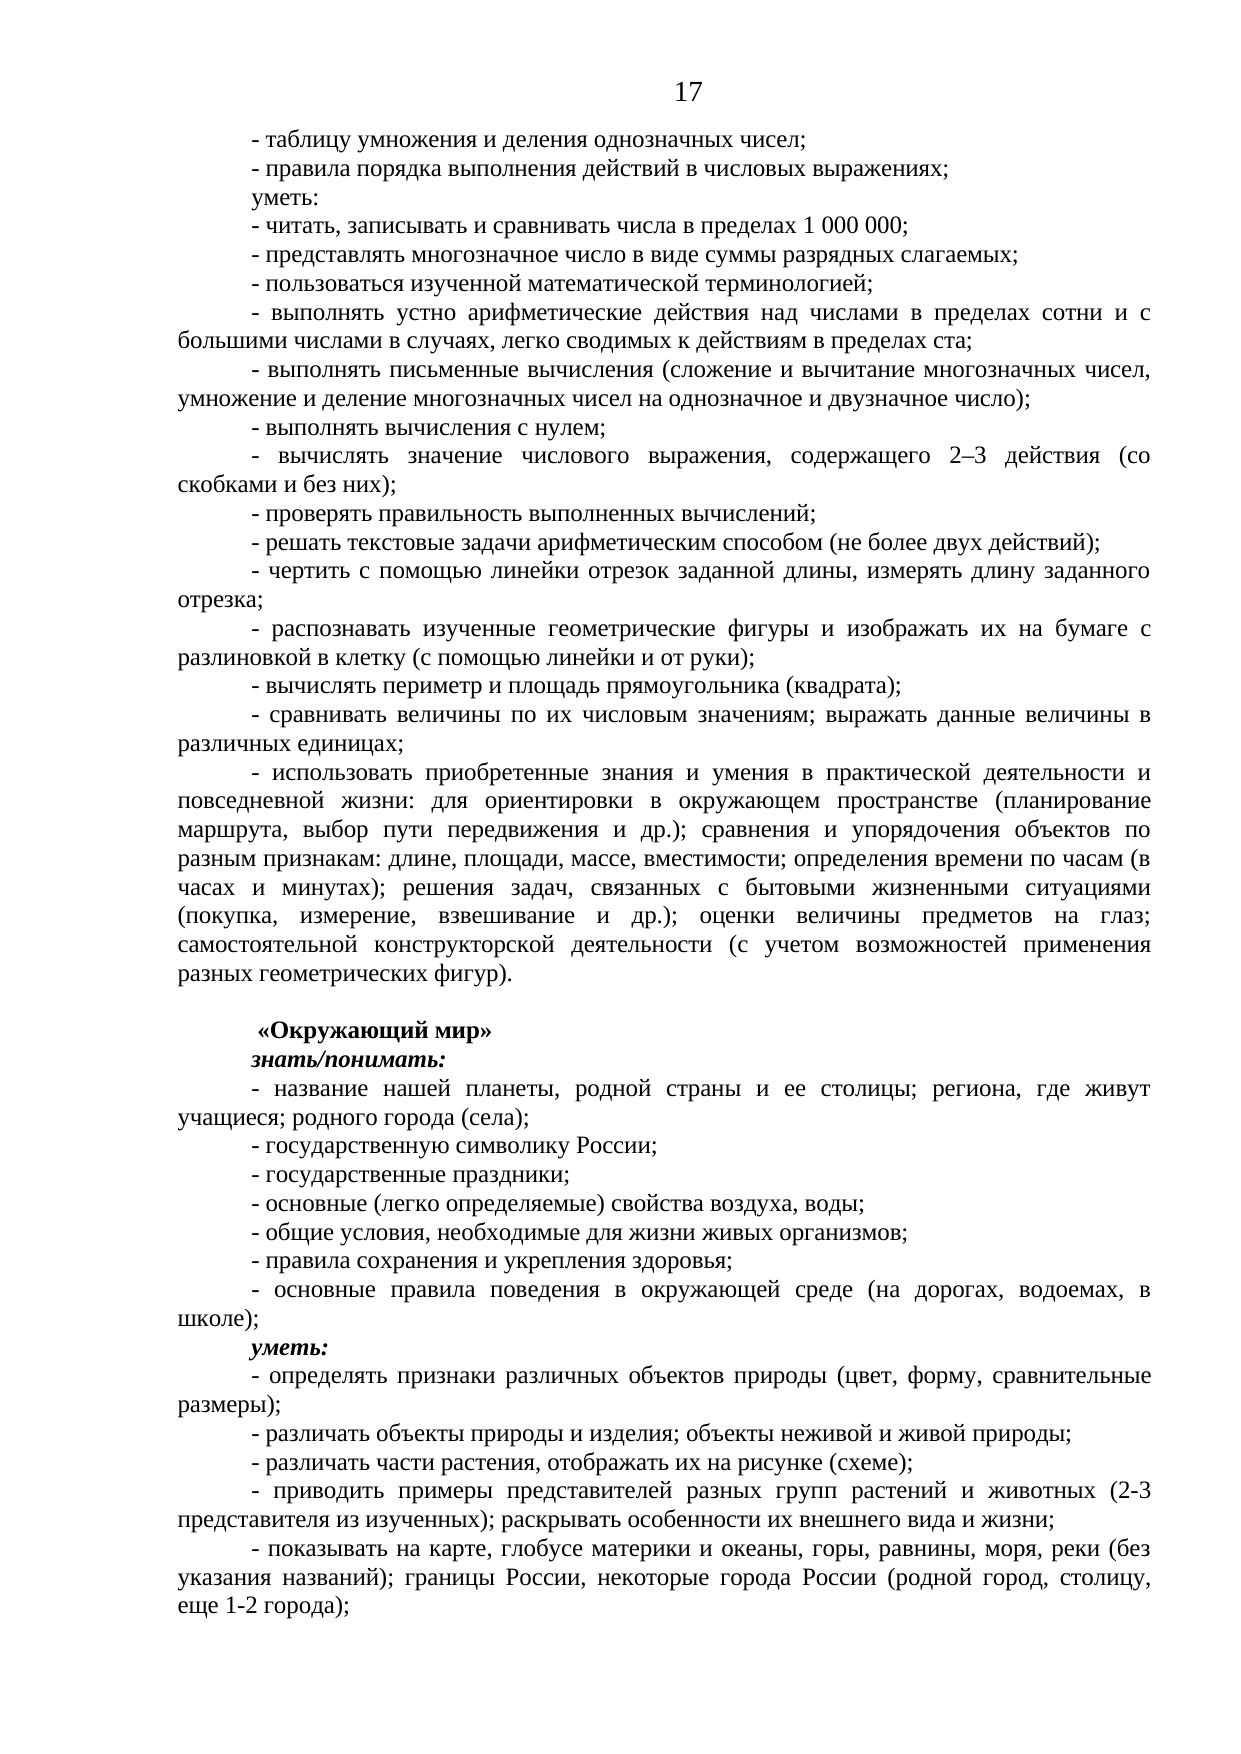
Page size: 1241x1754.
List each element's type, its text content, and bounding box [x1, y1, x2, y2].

text - выполнять письменные вычисления (сложение и вычитание многозначных чисел, умножение и деление многозначных чисел на однозначное и двузначное число); [177, 354, 1152, 412]
text - вычислять периметр и площадь прямоугольника (квадрата); [177, 670, 1152, 699]
text - выполнять устно арифметические действия над числами в пределах сотни и с большими числами в случаях, легко сводимых к действиям в пределах ста; [177, 297, 1152, 354]
text уметь: [177, 1332, 1152, 1360]
text - читать, записывать и сравнивать числа в пределах 1 000 000; [177, 210, 1152, 239]
text - общие условия, необходимые для жизни живых организмов; [177, 1217, 1152, 1245]
text - определять признаки различных объектов природы (цвет, форму, сравнительные размеры); [177, 1360, 1152, 1418]
text - основные правила поведения в окружающей среде (на дорогах, водоемах, в школе); [177, 1274, 1152, 1332]
text - решать текстовые задачи арифметическим способом (не более двух действий); [177, 527, 1152, 555]
text - различать объекты природы и изделия; объекты неживой и живой природы; [177, 1418, 1152, 1447]
text «Окружающий мир» [177, 1015, 1152, 1044]
text - проверять правильность выполненных вычислений; [177, 498, 1152, 527]
text - выполнять вычисления с нулем; [177, 412, 1152, 440]
text - правила порядка выполнения действий в числовых выражениях; [177, 153, 1152, 182]
text - использовать приобретенные знания и умения в практической деятельности и повседневной жизни: для ориентировки в окружающем пространстве (планирование маршрута, выбор пути передвижения и др.); сравнения и упорядочения объектов по разным признакам: длине, площади, массе, вместимости; определения времени по часам (в часах и минутах); решения задач, связанных с бытовыми жизненными ситуациями (покупка, измерение, взвешивание и др.); оценки величины предметов на глаз; самостоятельной конструкторской деятельности (с учетом возможностей применения разных геометрических фигур). [177, 757, 1152, 987]
text - распознавать изученные геометрические фигуры и изображать их на бумаге с разлиновкой в клетку (с помощью линейки и от руки); [177, 613, 1152, 670]
text уметь: [177, 182, 1152, 210]
text - государственную символику России; [177, 1130, 1152, 1159]
text - чертить с помощью линейки отрезок заданной длины, измерять длину заданного отрезка; [177, 555, 1152, 613]
text знать/понимать: [177, 1044, 1152, 1073]
text - государственные праздники; [177, 1159, 1152, 1188]
text - основные (легко определяемые) свойства воздуха, воды; [177, 1188, 1152, 1217]
text - правила сохранения и укрепления здоровья; [177, 1245, 1152, 1274]
text - приводить примеры представителей разных групп растений и животных (2-3 представителя из изученных); раскрывать особенности их внешнего вида и жизни; [177, 1475, 1152, 1533]
text - таблицу умножения и деления однозначных чисел; [177, 124, 1152, 153]
text - представлять многозначное число в виде суммы разрядных слагаемых; [177, 239, 1152, 268]
text - сравнивать величины по их числовым значениям; выражать данные величины в различных единицах; [177, 699, 1152, 757]
text - различать части растения, отображать их на рисунке (схеме); [177, 1447, 1152, 1475]
text - показывать на карте, глобусе материки и океаны, горы, равнины, моря, реки (без указания названий); границы России, некоторые города России (родной город, столицу, еще 1-2 города); [177, 1533, 1152, 1619]
text - название нашей планеты, родной страны и ее столицы; региона, где живут учащиеся; родного города (села); [177, 1073, 1152, 1130]
text - вычислять значение числового выражения, содержащего 2–3 действия (со скобками и без них); [177, 440, 1152, 498]
text - пользоваться изученной математической терминологией; [177, 268, 1152, 297]
